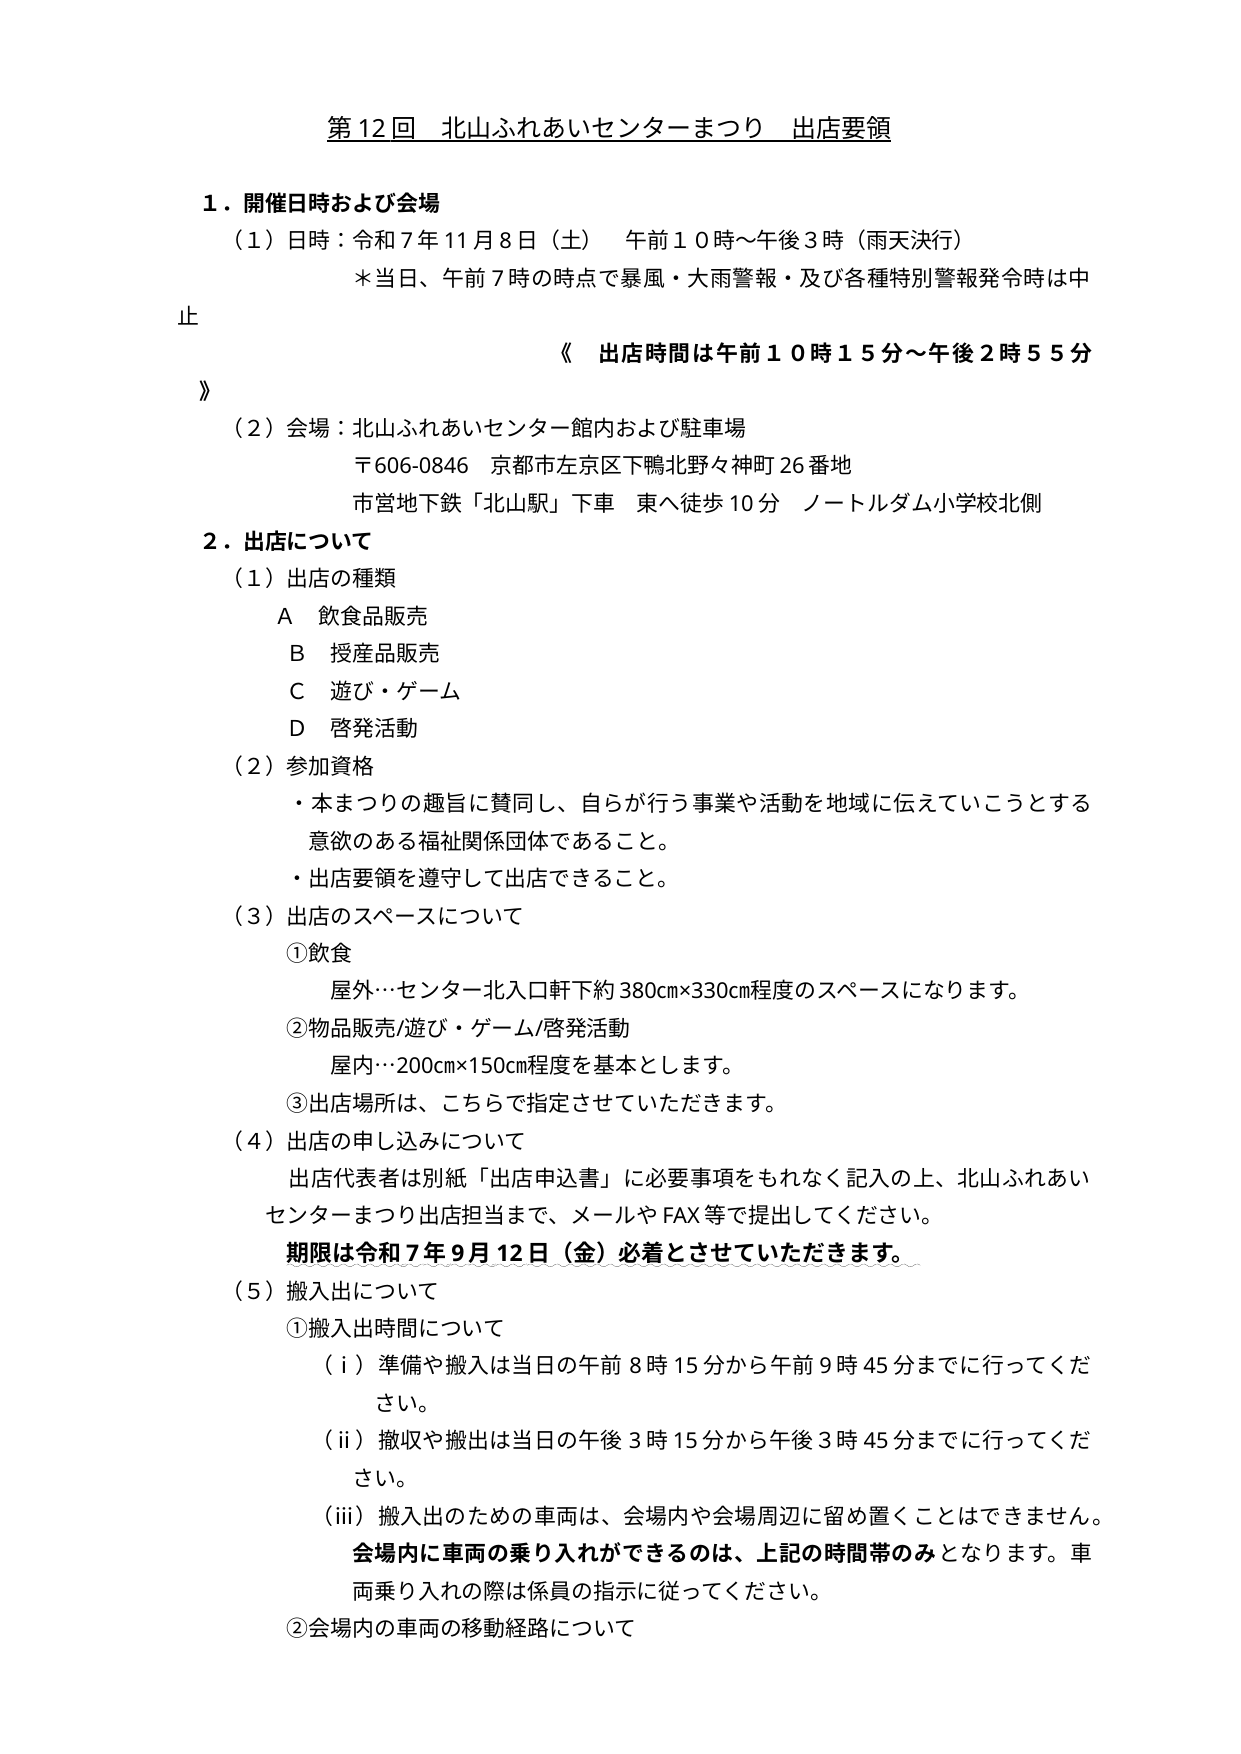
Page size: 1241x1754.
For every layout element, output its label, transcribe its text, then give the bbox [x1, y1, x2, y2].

text 〒606-0846 京都市左京区下鴨北野々神町26番地 [177, 446, 1092, 483]
text （１）日時：令和7年11月8日（土） 午前１０時～午後３時（雨天決行） [177, 221, 1092, 258]
text １．開催日時および会場 [177, 183, 1092, 221]
text ・出店要領を遵守して出店できること。 [177, 858, 1092, 896]
text （５）搬入出について [177, 1271, 1092, 1308]
text （ⅱ）撤収や搬出は当日の午後3時15分から午後３時45分までに行ってください。 [177, 1421, 1092, 1496]
text 屋外…センター北入口軒下約380㎝×330㎝程度のスペースになります。 [330, 971, 1092, 1008]
text Ｃ 遊び・ゲーム [177, 671, 1092, 708]
text ・本まつりの趣旨に賛同し、自らが行う事業や活動を地域に伝えていこうとする意欲のある福祉関係団体であること。 [199, 783, 1092, 858]
text ②物品販売/遊び・ゲーム/啓発活動 [199, 1008, 1092, 1046]
text （４）出店の申し込みについて [177, 1121, 1092, 1158]
text ③出店場所は、こちらで指定させていただきます。 [199, 1083, 1092, 1121]
text Ｄ 啓発活動 [177, 708, 1092, 746]
text 第12回 北山ふれあいセンターまつり 出店要領 [177, 108, 1092, 146]
text ２．出店について [177, 521, 1092, 558]
text （ⅰ）準備や搬入は当日の午前8時15分から午前9時45分までに行ってください。 [177, 1346, 1092, 1421]
text ＊当日、午前7時の時点で暴風・大雨警報・及び各種特別警報発令時は中止 [177, 258, 1092, 333]
text （３）出店のスペースについて [177, 896, 1092, 933]
text Ａ 飲食品販売 [177, 596, 1092, 633]
text （２）会場：北山ふれあいセンター館内および駐車場 [177, 408, 1092, 446]
text ①飲食 [177, 933, 1092, 971]
text （２）参加資格 [177, 746, 1092, 783]
text 期限は令和7年9月12日（金）必着とさせていただきます。 [177, 1233, 1092, 1271]
text ①搬入出時間について [177, 1308, 1092, 1346]
text （ⅲ）搬入出のための車両は、会場内や会場周辺に留め置くことはできません。会場内に車両の乗り入れができるのは、上記の時間帯のみとなります。車両乗り入れの際は係員の指示に従ってください。 [177, 1496, 1092, 1608]
text ②会場内の車両の移動経路について [177, 1608, 1092, 1646]
text （１）出店の種類 [177, 558, 1092, 596]
text 屋内…200㎝×150㎝程度を基本とします。 [330, 1046, 1092, 1083]
text 出店代表者は別紙「出店申込書」に必要事項をもれなく記入の上、北山ふれあいセンターまつり出店担当まで、メールやFAX等で提出してください。 [177, 1158, 1092, 1233]
text Ｂ 授産品販売 [177, 633, 1092, 671]
text 《 出店時間は午前１０時１５分～午後２時５５分 》 [177, 333, 1092, 408]
text 市営地下鉄「北山駅」下車 東へ徒歩10分 ノートルダム小学校北側 [177, 483, 1092, 521]
